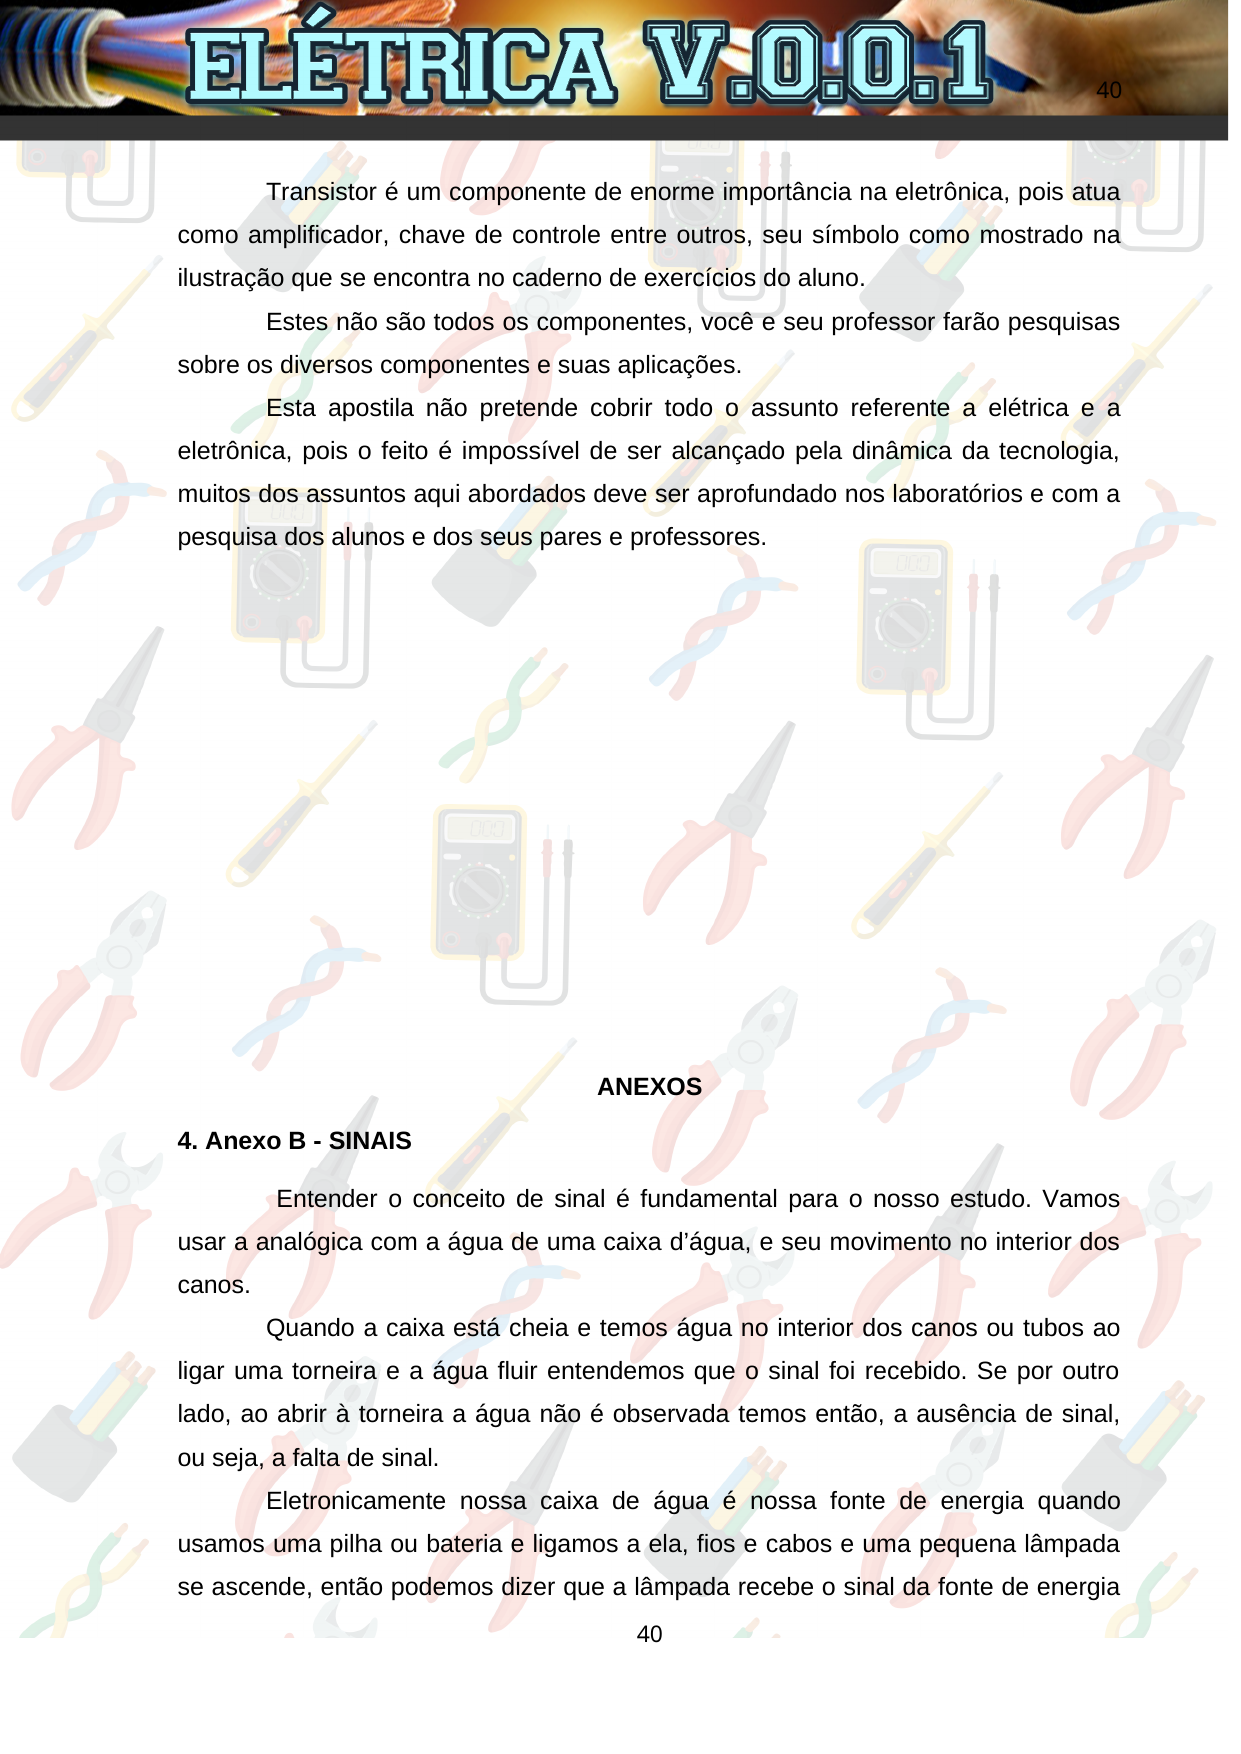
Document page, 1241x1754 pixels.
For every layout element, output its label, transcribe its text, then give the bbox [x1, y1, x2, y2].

text Quando a caixa está cheia e temos água no interior dos canos ou tubos ao ligar uma torneira e a água fluir entendemos que o sinal foi recebido. Se por outro lado, ao abrir à torneira a água não é observada temos então, a ausência de sinal, ou seja, a falta de sinal. [177, 1313, 1122, 1471]
text Transistor é um componente de enorme importância na eletrônica, pois atua como amplificador, chave de controle entre outros, seu símbolo como mostrado na ilustração que se encontra no caderno de exercícios do aluno. [177, 177, 1122, 292]
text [177, 1486, 1122, 1601]
text Esta apostila não pretende cobrir todo o assunto referente a elétrica e a eletrônica, pois o feito é impossível de ser alcançado pela dinâmica da tecnologia, muitos dos assuntos aqui abordados deve ser aprofundado nos laboratórios e com a pesquisa dos alunos e dos seus pares e professores. [177, 393, 1122, 551]
text Estes não são todos os componentes, você e seu professor farão pesquisas sobre os diversos componentes e suas aplicações. [177, 307, 1122, 378]
picture [652, 1627, 659, 1638]
picture [0, 0, 1229, 1638]
subtitle 4. Anexo B - SINAIS [177, 1126, 1122, 1154]
subtitle ANEXOS [177, 1072, 1122, 1101]
text Entender o conceito de sinal é fundamental para o nosso estudo. Vamos usar a analógica com a água de uma caixa d’água, e seu movimento no interior dos canos. [177, 1184, 1122, 1299]
